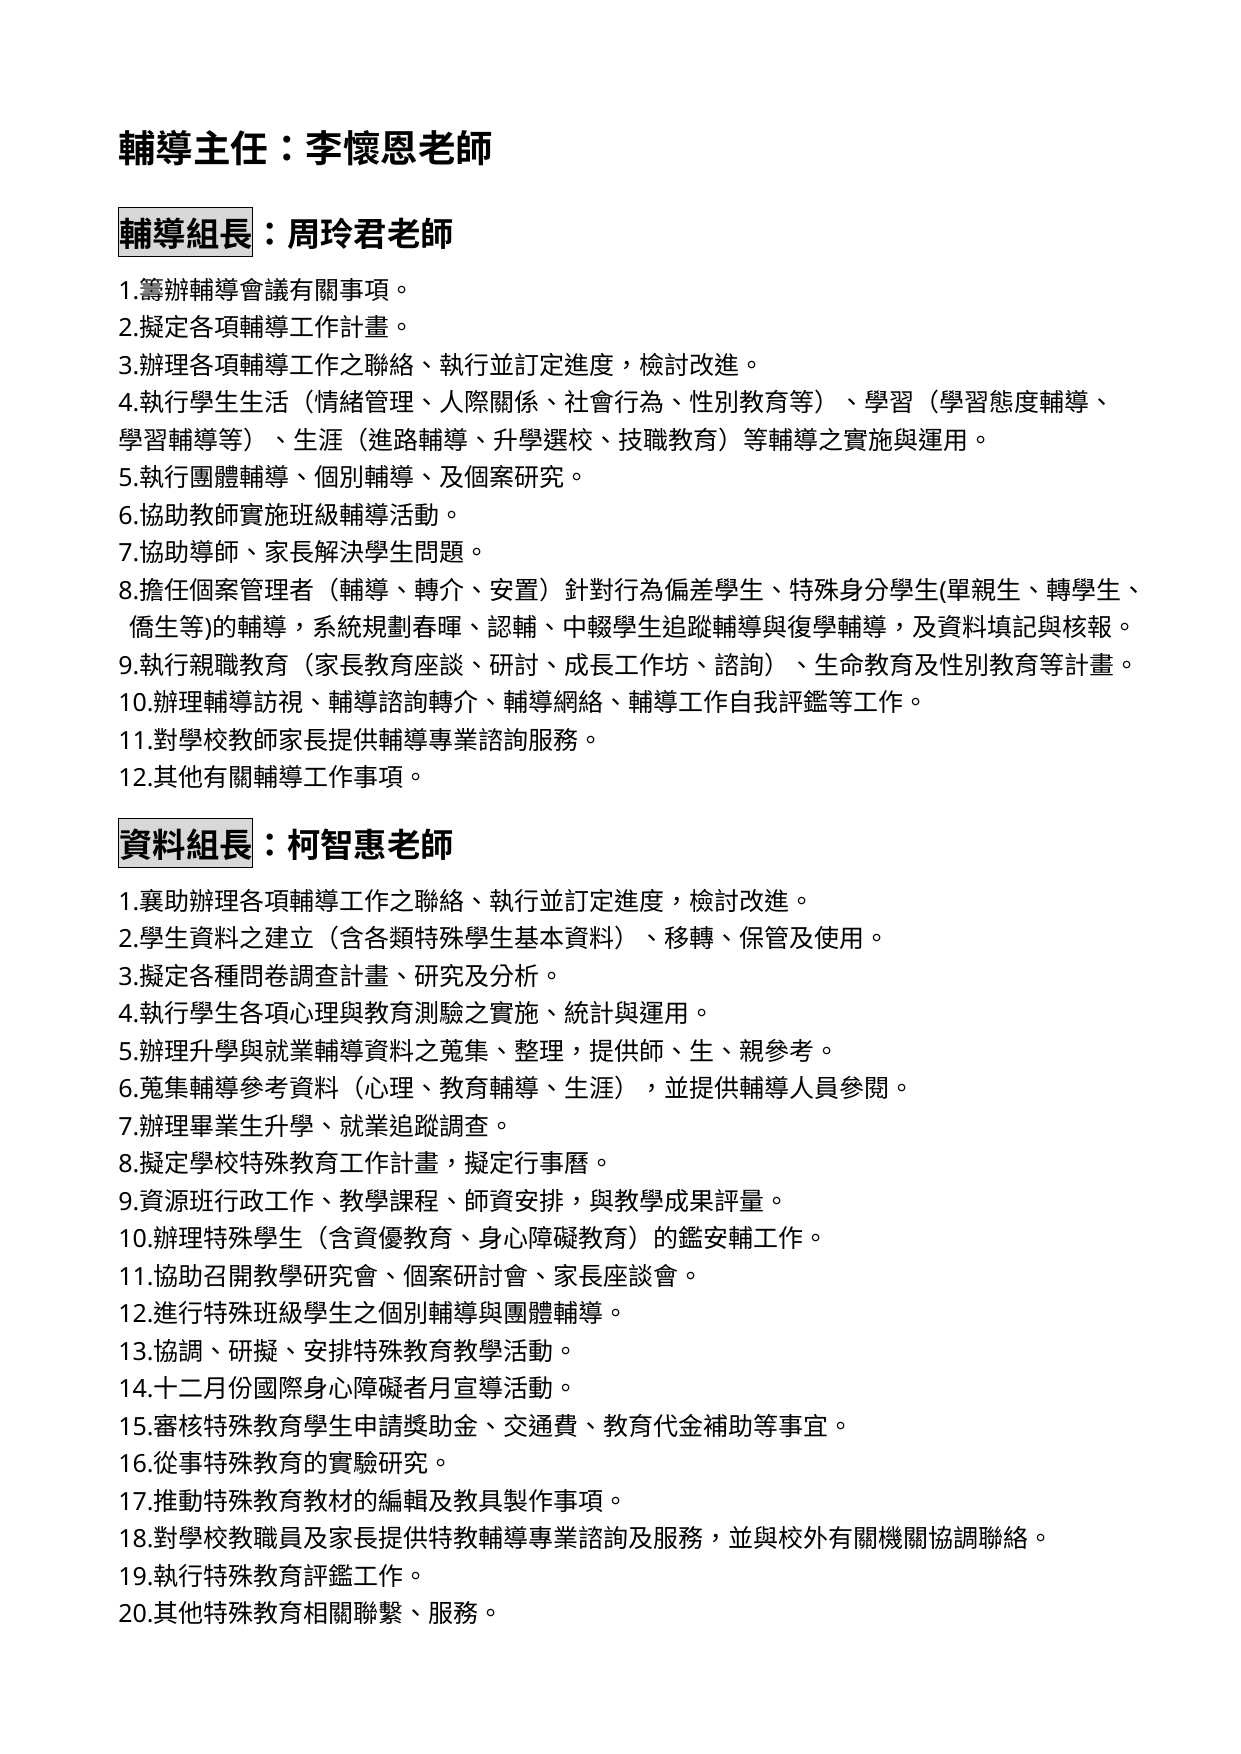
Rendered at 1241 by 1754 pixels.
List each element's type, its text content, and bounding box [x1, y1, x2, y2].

text 資料組長：柯智惠老師 1.襄助辦理各項輔導工作之聯絡、執行並訂定進度，檢討改進。 2.學生資料之建立（含各類特殊學生基本資料）、移轉、保管及使用。 3.擬定各種問卷調查計畫、研究及分析。 4.執行學生各項心理與教育測驗之實施、統計與運用。 5.辦理升學與就業輔導資料之蒐集、整理，提供師、生、親參考。 6.蒐集輔導參考資料（心理、教育輔導、生涯），並提供輔導人員參閱。 7.辦理畢業生升學、就業追蹤調查。 8.擬定學校特殊教育工作計畫，擬定行事曆。 9.資源班行政工作、教學課程、師資安排，與教學成果評量。 10.辦理特殊學生（含資優教育、身心障礙教育）的鑑安輔工作。 11.協助召開教學研究會、個案研討會、家長座談會。 12.進行特殊班級學生之個別輔導與團體輔導。 13.協調、研擬、安排特殊教育教學活動。 14.十二月份國際身心障礙者月宣導活動。 15.審核特殊教育學生申請獎助金、交通費、教育代金補助等事宜。 16.從事特殊教育的實驗研究。 17.推動特殊教育教材的編輯及教具製作事項。 18.對學校教職員及家長提供特教輔導專業諮詢及服務，並與校外有關機關協調聯絡。 19.執行特殊教育評鑑工作。 20.其他特殊教育相關聯繫、服務。 [118, 806, 1122, 1631]
text 輔導組長：周玲君老師 1.籌辦輔導會議有關事項。 2.擬定各項輔導工作計畫。 3.辦理各項輔導工作之聯絡、執行並訂定進度，檢討改進。 4.執行學生生活（情緒管理、人際關係、社會行為、性別教育等）、學習（學習態度輔導、學習輔導等）、生涯（進路輔導、升學選校、技職教育）等輔導之實施與運用。 5.執行團體輔導、個別輔導、及個案研究。 6.協助教師實施班級輔導活動。 7.協助導師、家長解決學生問題。 8.擔任個案管理者（輔導、轉介、安置）針對行為偏差學生、特殊身分學生(單親生、轉學生、 僑生等)的輔導，系統規劃春暉、認輔、中輟學生追蹤輔導與復學輔導，及資料填記與核報。 9.執行親職教育（家長教育座談、研討、成長工作坊、諮詢）、生命教育及性別教育等計畫。 10.辦理輔導訪視、輔導諮詢轉介、輔導網絡、輔導工作自我評鑑等工作。 11.對學校教師家長提供輔導專業諮詢服務。 12.其他有關輔導工作事項。 [118, 194, 1122, 794]
text 輔導主任：李懷恩老師 [118, 108, 1122, 183]
